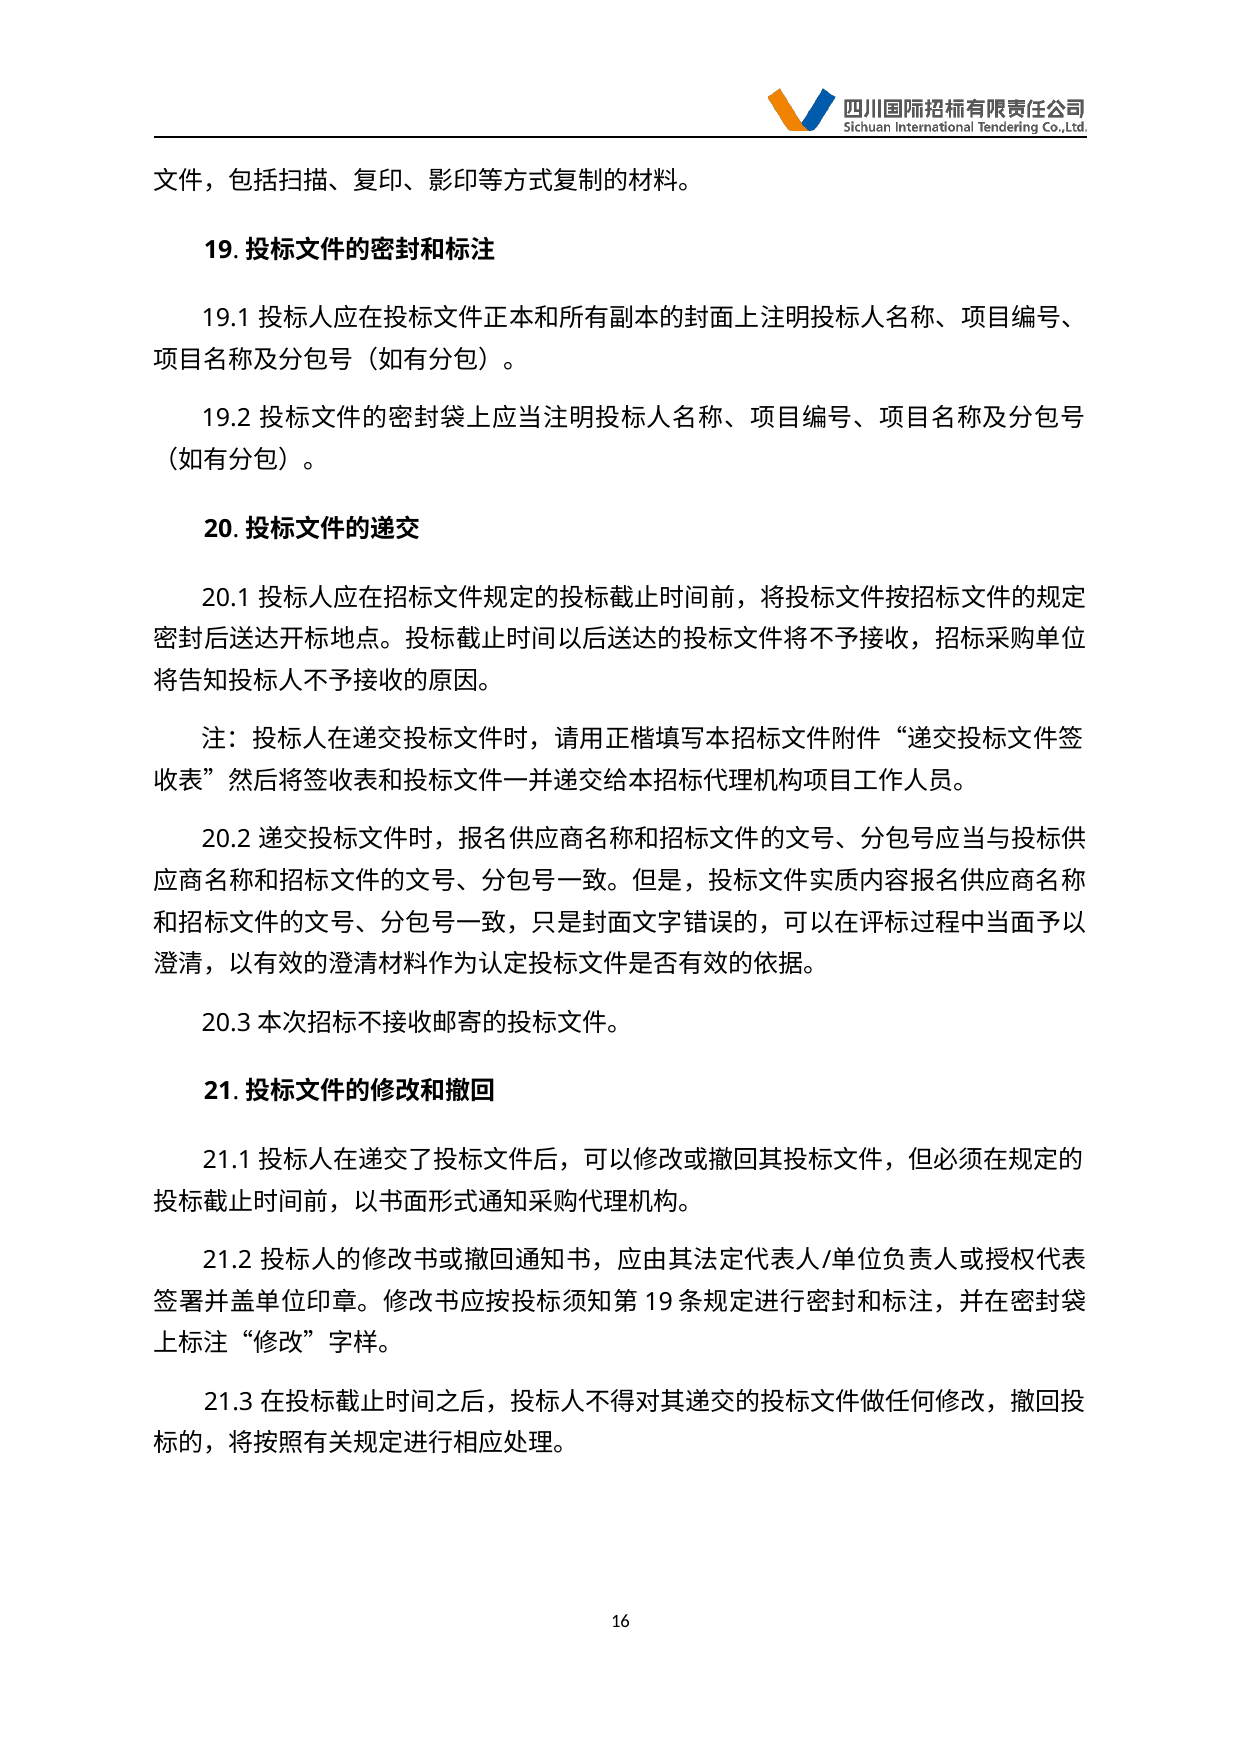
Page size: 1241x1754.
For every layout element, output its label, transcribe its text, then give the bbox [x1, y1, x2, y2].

text 20.1 投标人应在招标文件规定的投标截止时间前，将投标文件按招标文件的规定密封后送达开标地点。投标截止时间以后送达的投标文件将不予接收，招标采购单位将告知投标人不予接收的原因。 [153, 573, 1087, 698]
text 21.3 在投标截止时间之后，投标人不得对其递交的投标文件做任何修改，撤回投标的，将按照有关规定进行相应处理。 [153, 1377, 1087, 1460]
text 20.3 本次招标不接收邮寄的投标文件。 [153, 998, 1087, 1039]
text 21.1 投标人在递交了投标文件后，可以修改或撤回其投标文件，但必须在规定的投标截止时间前，以书面形式通知采购代理机构。 [153, 1135, 1087, 1218]
text 20.2 递交投标文件时，报名供应商名称和招标文件的文号、分包号应当与投标供应商名称和招标文件的文号、分包号一致。但是，投标文件实质内容报名供应商名称和招标文件的文号、分包号一致，只是封面文字错误的，可以在评标过程中当面予以澄清，以有效的澄清材料作为认定投标文件是否有效的依据。 [153, 814, 1087, 981]
subtitle 20. 投标文件的递交 [153, 504, 1087, 546]
picture [767, 88, 1087, 134]
text 注：投标人在递交投标文件时，请用正楷填写本招标文件附件“递交投标文件签收表”然后将签收表和投标文件一并递交给本招标代理机构项目工作人员。 [153, 714, 1087, 798]
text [153, 156, 1087, 198]
text 19.2 投标文件的密封袋上应当注明投标人名称、项目编号、项目名称及分包号（如有分包）。 [153, 393, 1087, 477]
subtitle 19. 投标文件的密封和标注 [153, 225, 1087, 266]
text 19.1 投标人应在投标文件正本和所有副本的封面上注明投标人名称、项目编号、项目名称及分包号（如有分包）。 [153, 293, 1087, 377]
text 21.2 投标人的修改书或撤回通知书，应由其法定代表人/单位负责人或授权代表签署并盖单位印章。修改书应按投标须知第19条规定进行密封和标注，并在密封袋上标注“修改”字样。 [153, 1235, 1087, 1360]
subtitle 21. 投标文件的修改和撤回 [153, 1066, 1087, 1108]
